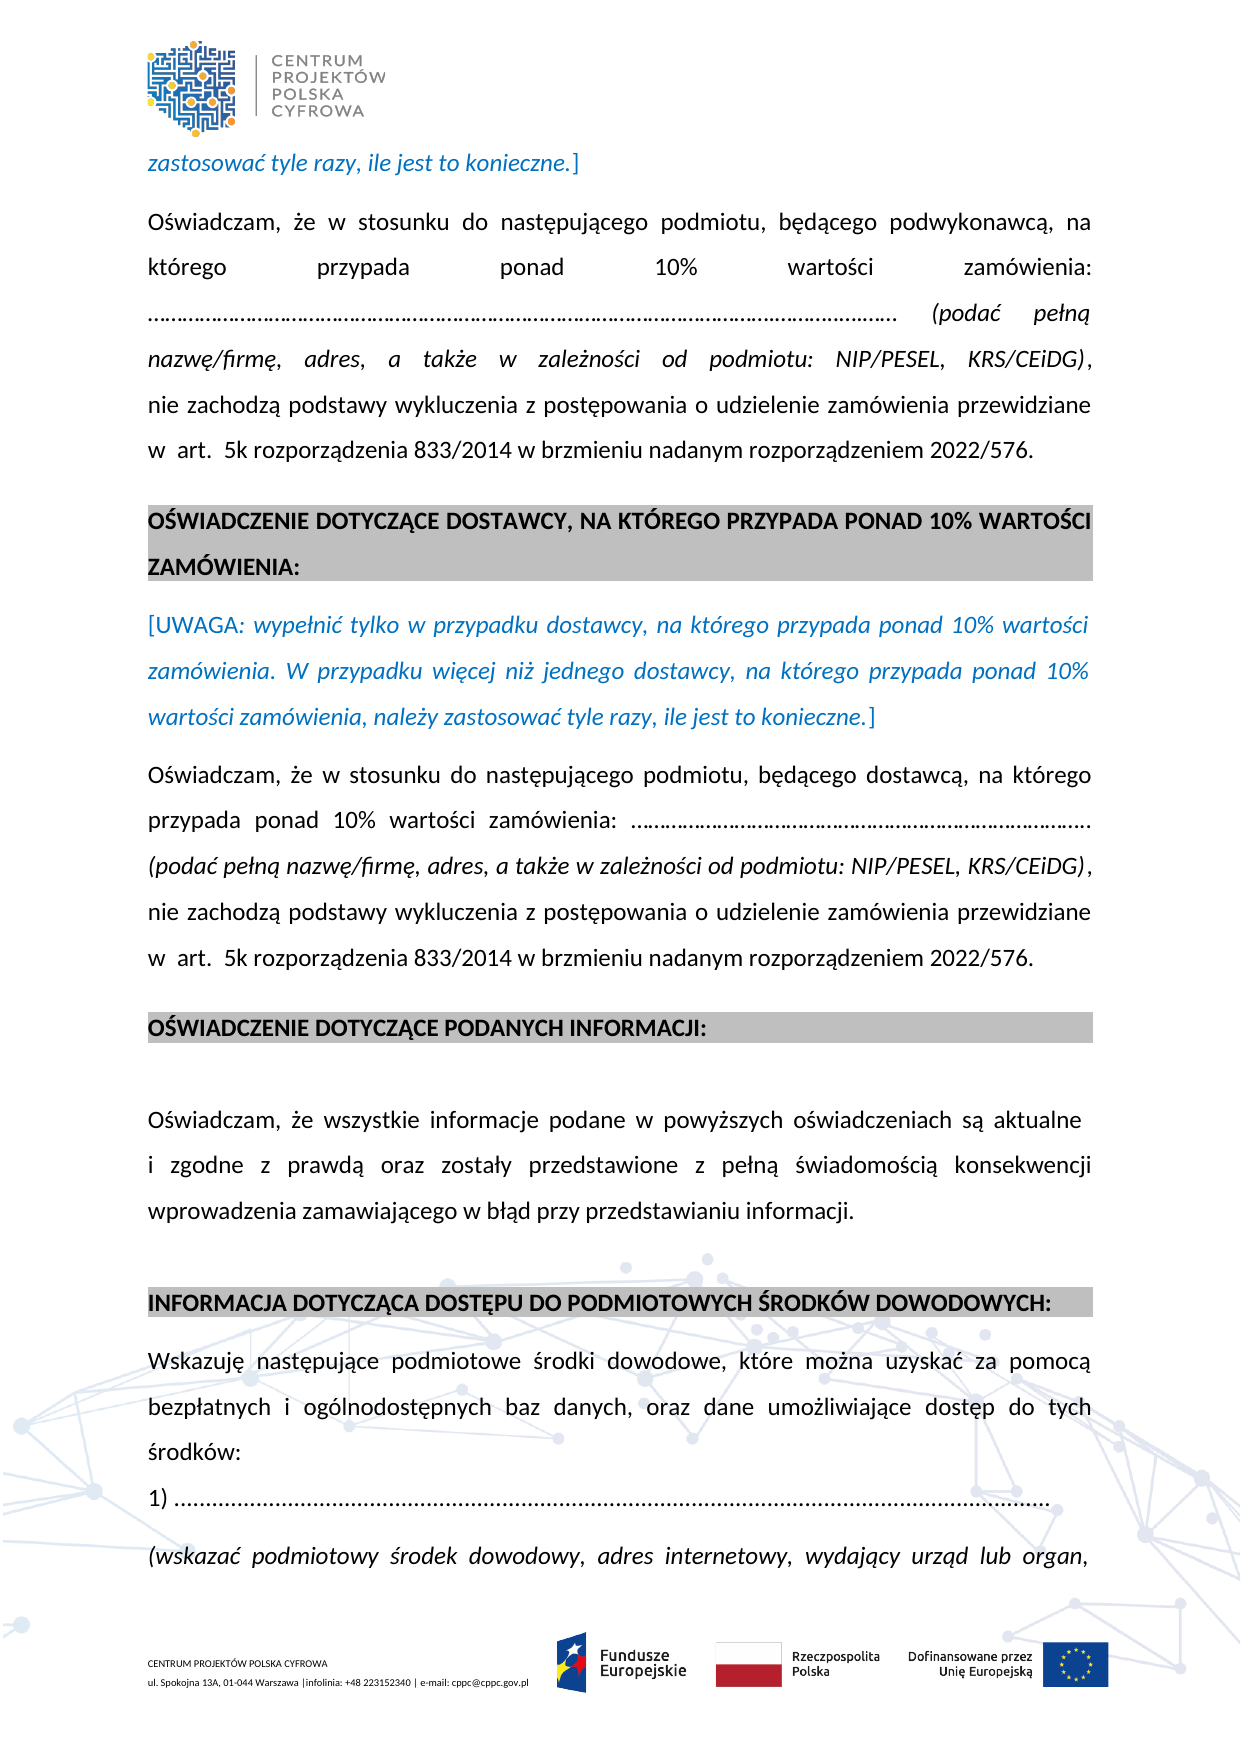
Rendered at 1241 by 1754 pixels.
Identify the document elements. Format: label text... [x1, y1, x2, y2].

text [148, 148, 1093, 178]
text [UWAGA: wypełnić tylko w przypadku dostawcy, na którego przypada ponad 10% wartości zamówienia. W przypadku więcej niż jednego dostawcy, na którego przypada ponad 10% wartości zamówienia, należy zastosować tyle razy, ile jest to konieczne.] [148, 609, 1093, 731]
text OŚWIADCZENIE DOTYCZĄCE DOSTAWCY, NA KTÓREGO PRZYPADA PONAD 10% WARTOŚCI ZAMÓWIENIA: [148, 505, 1093, 581]
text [148, 1541, 1093, 1571]
text INFORMACJA DOTYCZĄCA DOSTĘPU DO PODMIOTOWYCH ŚRODKÓW DOWODOWYCH: [148, 1287, 1093, 1317]
picture [3, 1253, 1241, 1754]
text Oświadczam, że w stosunku do następującego podmiotu, będącego podwykonawcą, na którego przypada ponad 10% wartości zamówienia: ……………………………………………………………………………………………….………..….…… (podać pełną nazwę/firmę, adres, a także w zależności od podmiotu: NIP/PESEL, KRS/CEiDG), nie zachodzą podstawy wykluczenia z postępowania o udzielenie zamówienia przewidziane w art. 5k rozporządzenia 833/2014 w brzmieniu nadanym rozporządzeniem 2022/576. [148, 206, 1093, 465]
picture [147, 41, 386, 137]
text Wskazuję następujące podmiotowe środki dowodowe, które można uzyskać za pomocą bezpłatnych i ogólnodostępnych baz danych, oraz dane umożliwiające dostęp do tych środków: 1) ........................................................................................................................................... [148, 1345, 1093, 1513]
text Oświadczam, że wszystkie informacje podane w powyższych oświadczeniach są aktualne i zgodne z prawdą oraz zostały przedstawione z pełną świadomością konsekwencji wprowadzenia zamawiającego w błąd przy przedstawianiu informacji. [148, 1104, 1093, 1226]
text OŚWIADCZENIE DOTYCZĄCE PODANYCH INFORMACJI: [148, 1012, 1093, 1043]
text Oświadczam, że w stosunku do następującego podmiotu, będącego dostawcą, na którego przypada ponad 10% wartości zamówienia: …………………………………………………………………….. (podać pełną nazwę/firmę, adres, a także w zależności od podmiotu: NIP/PESEL, KRS/CEiDG), nie zachodzą podstawy wykluczenia z postępowania o udzielenie zamówienia przewidziane w art. 5k rozporządzenia 833/2014 w brzmieniu nadanym rozporządzeniem 2022/576. [148, 759, 1093, 972]
